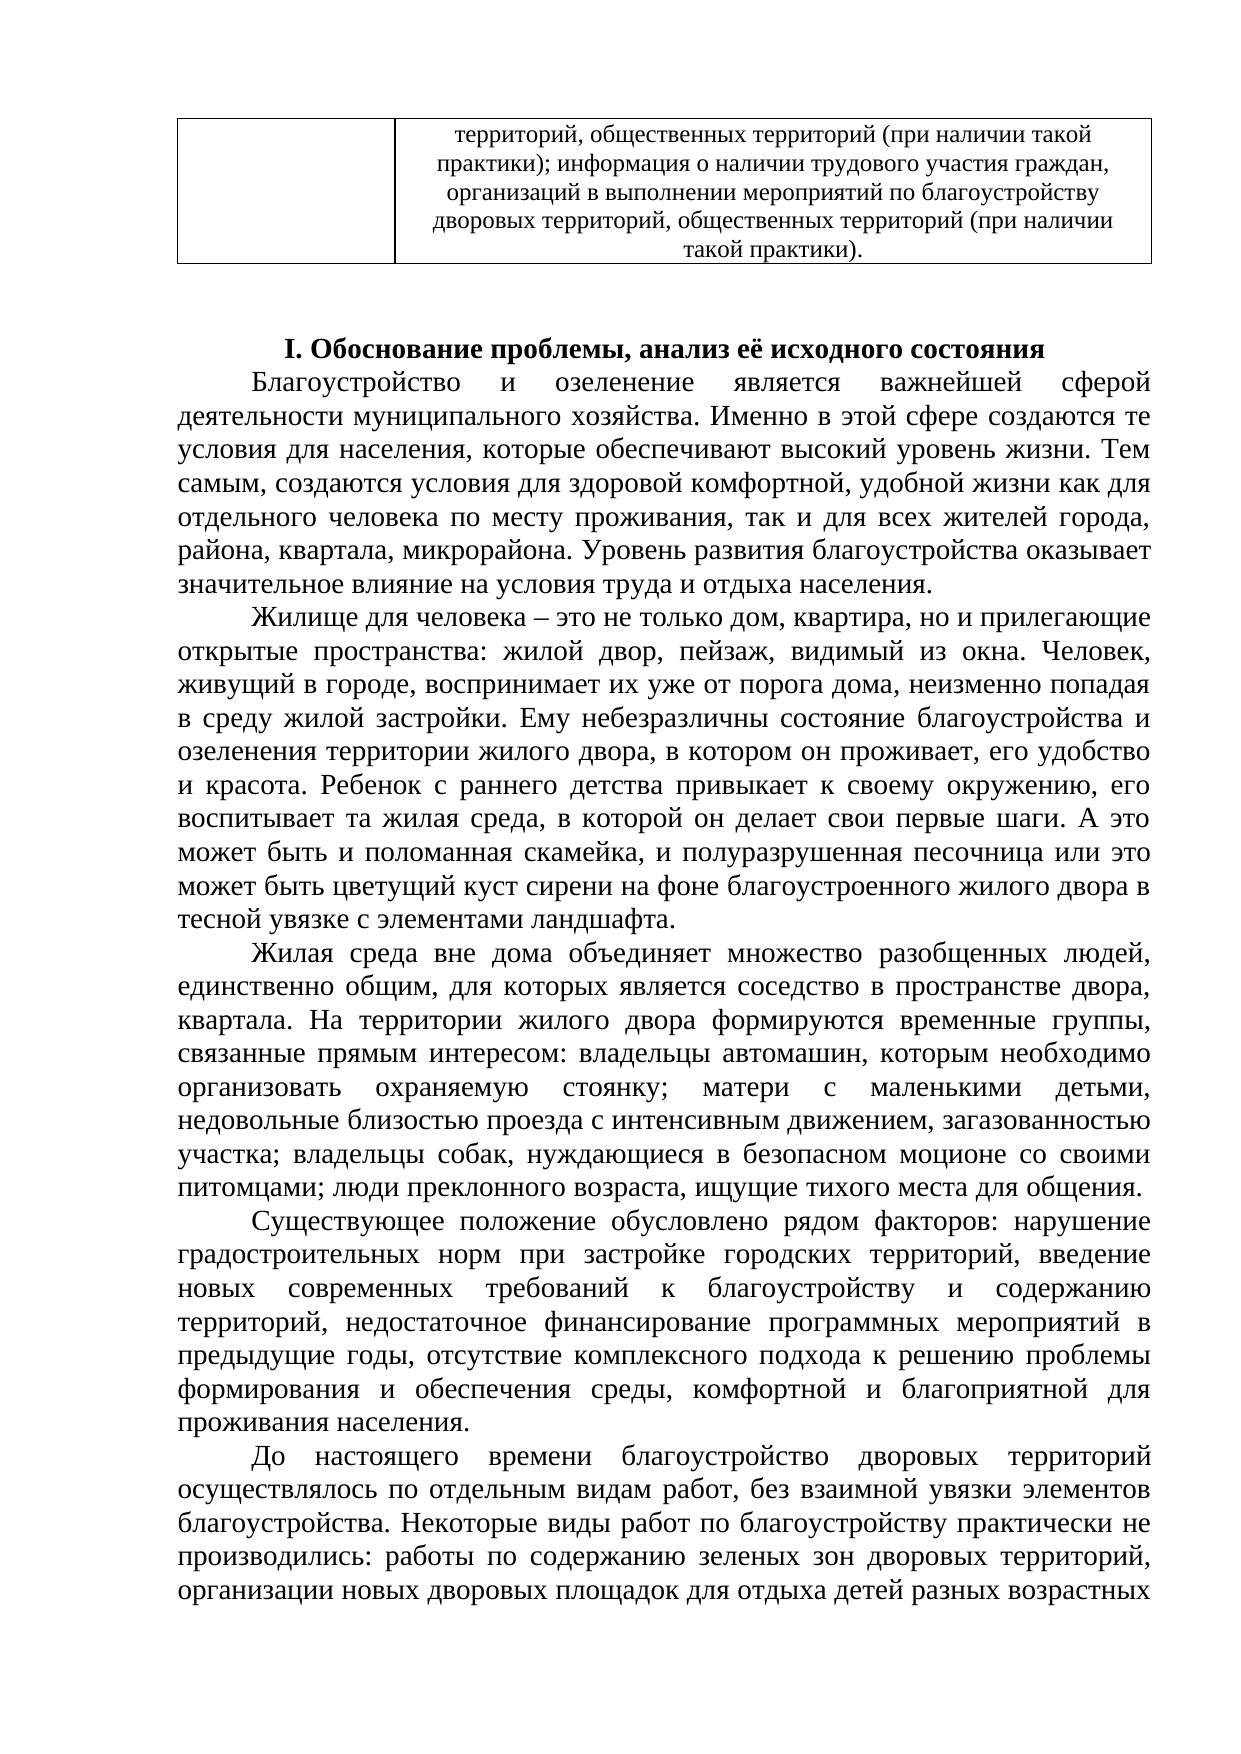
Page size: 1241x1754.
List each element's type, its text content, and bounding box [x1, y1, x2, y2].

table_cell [178, 119, 394, 263]
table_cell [396, 119, 1151, 263]
text Благоустройство и озеленение является важнейшей сферой деятельности муниципального хозяйства. Именно в этой сфере создаются те условия для населения, которые обеспечивают высокий уровень жизни. Тем самым, создаются условия для здоровой комфортной, удобной жизни как для отдельного человека по месту проживания, так и для всех жителей города, района, квартала, микрорайона. Уровень развития благоустройства оказывает значительное влияние на условия труда и отдыха населения. [177, 364, 1152, 599]
text Жилая среда вне дома объединяет множество разобщенных людей, единственно общим, для которых является соседство в пространстве двора, квартала. На территории жилого двора формируются временные группы, связанные прямым интересом: владельцы автомашин, которым необходимо организовать охраняемую стоянку; матери с маленькими детьми, недовольные близостью проезда с интенсивным движением, загазованностью участка; владельцы собак, нуждающиеся в безопасном моционе со своими питомцами; люди преклонного возраста, ищущие тихого места для общения. Существующее положение обусловлено рядом факторов: нарушение градостроительных норм при застройке городских территорий, введение новых современных требований к благоустройству и содержанию территорий, недостаточное финансирование программных мероприятий в предыдущие годы, отсутствие комплексного подхода к решению проблемы формирования и обеспечения среды, комфортной и благоприятной для проживания населения. [177, 935, 1152, 1438]
text I. Обоснование проблемы, анализ её исходного состояния [177, 331, 1152, 364]
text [177, 1438, 1152, 1606]
text Жилище для человека – это не только дом, квартира, но и прилегающие открытые пространства: жилой двор, пейзаж, видимый из окна. Человек, живущий в городе, воспринимает их уже от порога дома, неизменно попадая в среду жилой застройки. Ему небезразличны состояние благоустройства и озеленения территории жилого двора, в котором он проживает, его удобство и красота. Ребенок с раннего детства привыкает к своему окружению, его воспитывает та жилая среда, в которой он делает свои первые шаги. А это может быть и поломанная скамейка, и полуразрушенная песочница или это может быть цветущий куст сирени на фоне благоустроенного жилого двора в тесной увязке с элементами ландшафта. [177, 599, 1152, 935]
